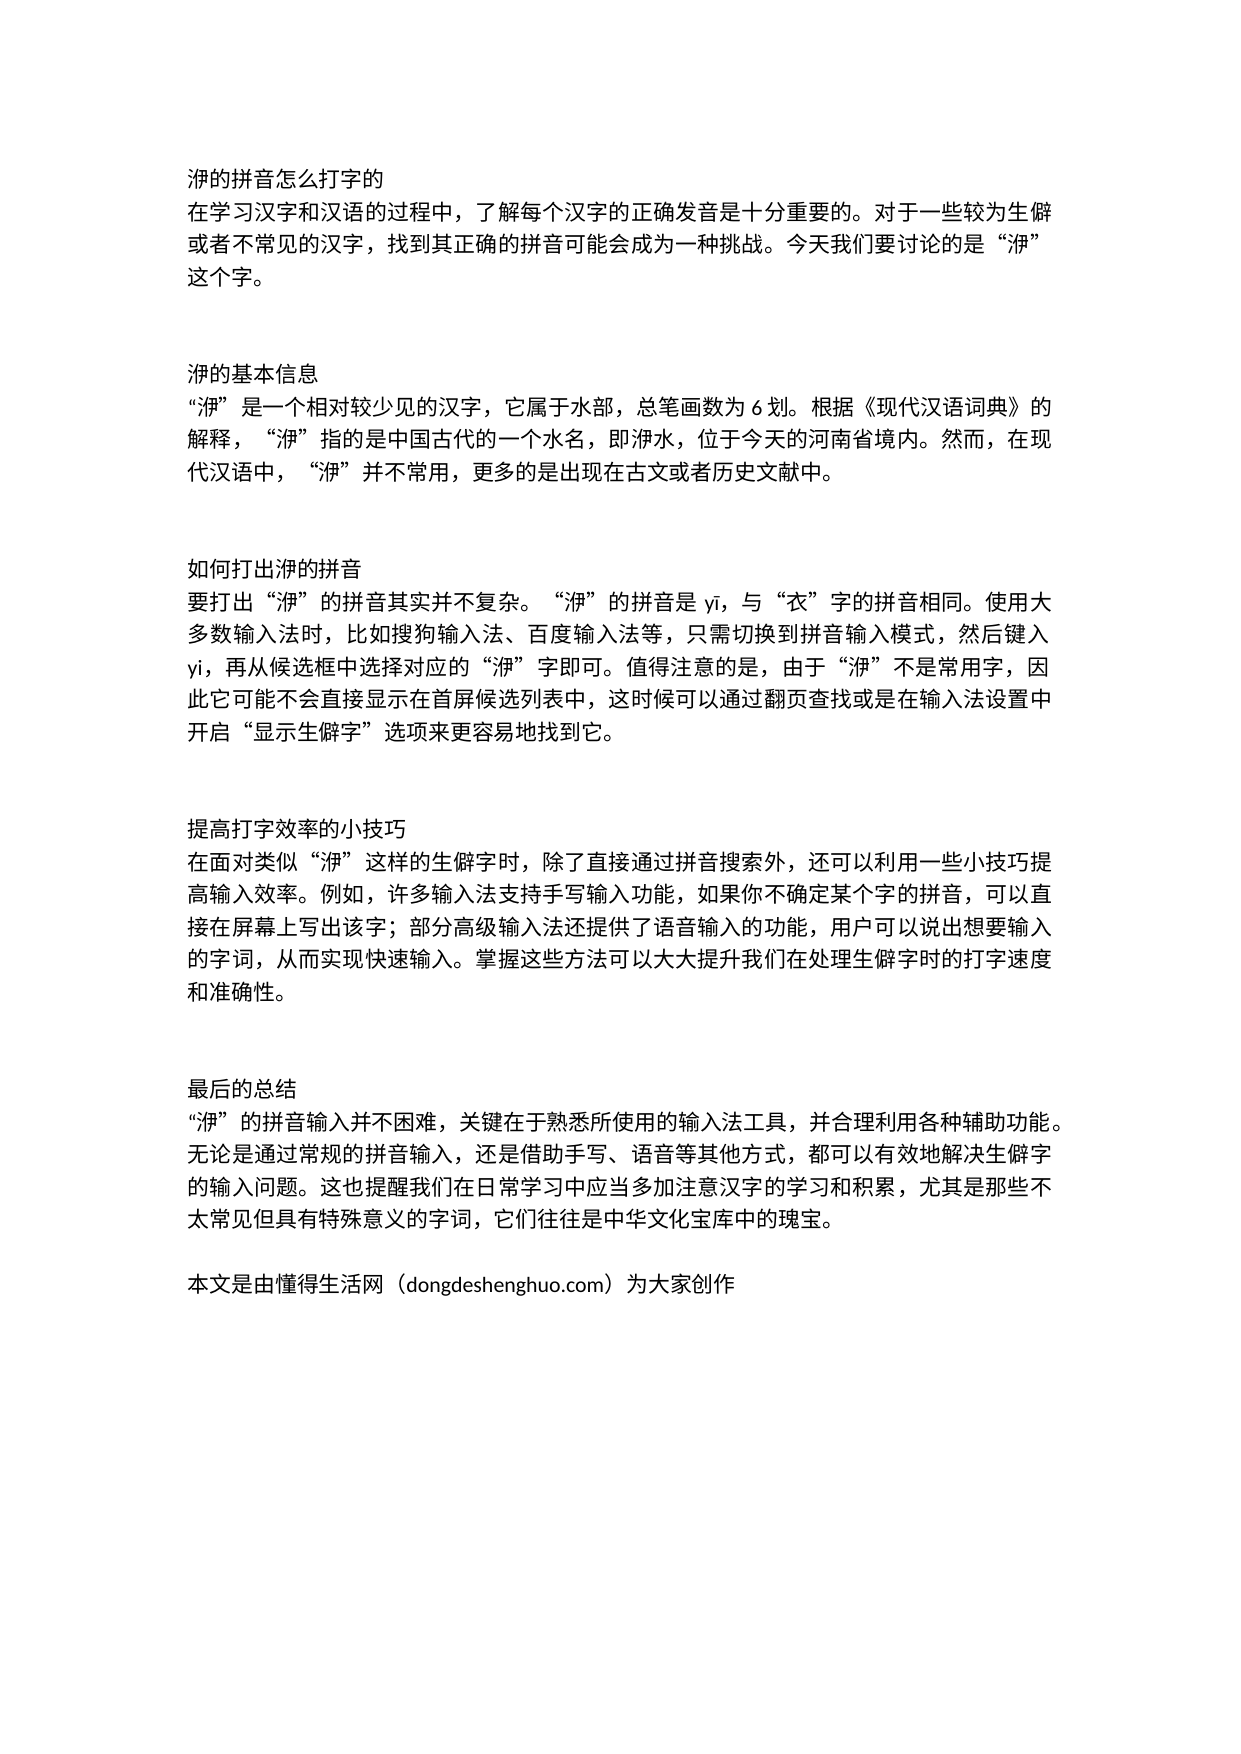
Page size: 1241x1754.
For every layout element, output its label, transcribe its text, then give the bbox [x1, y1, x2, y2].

text 要打出“洢”的拼音其实并不复杂。“洢”的拼音是 yī，与“衣”字的拼音相同。使用大多数输入法时，比如搜狗输入法、百度输入法等，只需切换到拼音输入模式，然后键入yi，再从候选框中选择对应的“洢”字即可。值得注意的是，由于“洢”不是常用字，因此它可能不会直接显示在首屏候选列表中，这时候可以通过翻页查找或是在输入法设置中开启“显示生僻字”选项来更容易地找到它。 [187, 584, 1053, 747]
text 本文是由懂得生活网（dongdeshenghuo.com）为大家创作 [187, 1267, 1053, 1299]
text 在学习汉字和汉语的过程中，了解每个汉字的正确发音是十分重要的。对于一些较为生僻或者不常见的汉字，找到其正确的拼音可能会成为一种挑战。今天我们要讨论的是“洢”这个字。 [187, 194, 1053, 292]
text 提高打字效率的小技巧 [187, 812, 1053, 844]
text 洢的基本信息 [187, 357, 1053, 389]
text 如何打出洢的拼音 [187, 552, 1053, 584]
text “洢”是一个相对较少见的汉字，它属于水部，总笔画数为6划。根据《现代汉语词典》的解释，“洢”指的是中国古代的一个水名，即洢水，位于今天的河南省境内。然而，在现代汉语中，“洢”并不常用，更多的是出现在古文或者历史文献中。 [187, 389, 1053, 487]
text 在面对类似“洢”这样的生僻字时，除了直接通过拼音搜索外，还可以利用一些小技巧提高输入效率。例如，许多输入法支持手写输入功能，如果你不确定某个字的拼音，可以直接在屏幕上写出该字；部分高级输入法还提供了语音输入的功能，用户可以说出想要输入的字词，从而实现快速输入。掌握这些方法可以大大提升我们在处理生僻字时的打字速度和准确性。 [187, 844, 1053, 1007]
text 洢的拼音怎么打字的 [187, 162, 1053, 194]
text “洢”的拼音输入并不困难，关键在于熟悉所使用的输入法工具，并合理利用各种辅助功能。无论是通过常规的拼音输入，还是借助手写、语音等其他方式，都可以有效地解决生僻字的输入问题。这也提醒我们在日常学习中应当多加注意汉字的学习和积累，尤其是那些不太常见但具有特殊意义的字词，它们往往是中华文化宝库中的瑰宝。 [187, 1104, 1053, 1234]
text 最后的总结 [187, 1072, 1053, 1104]
